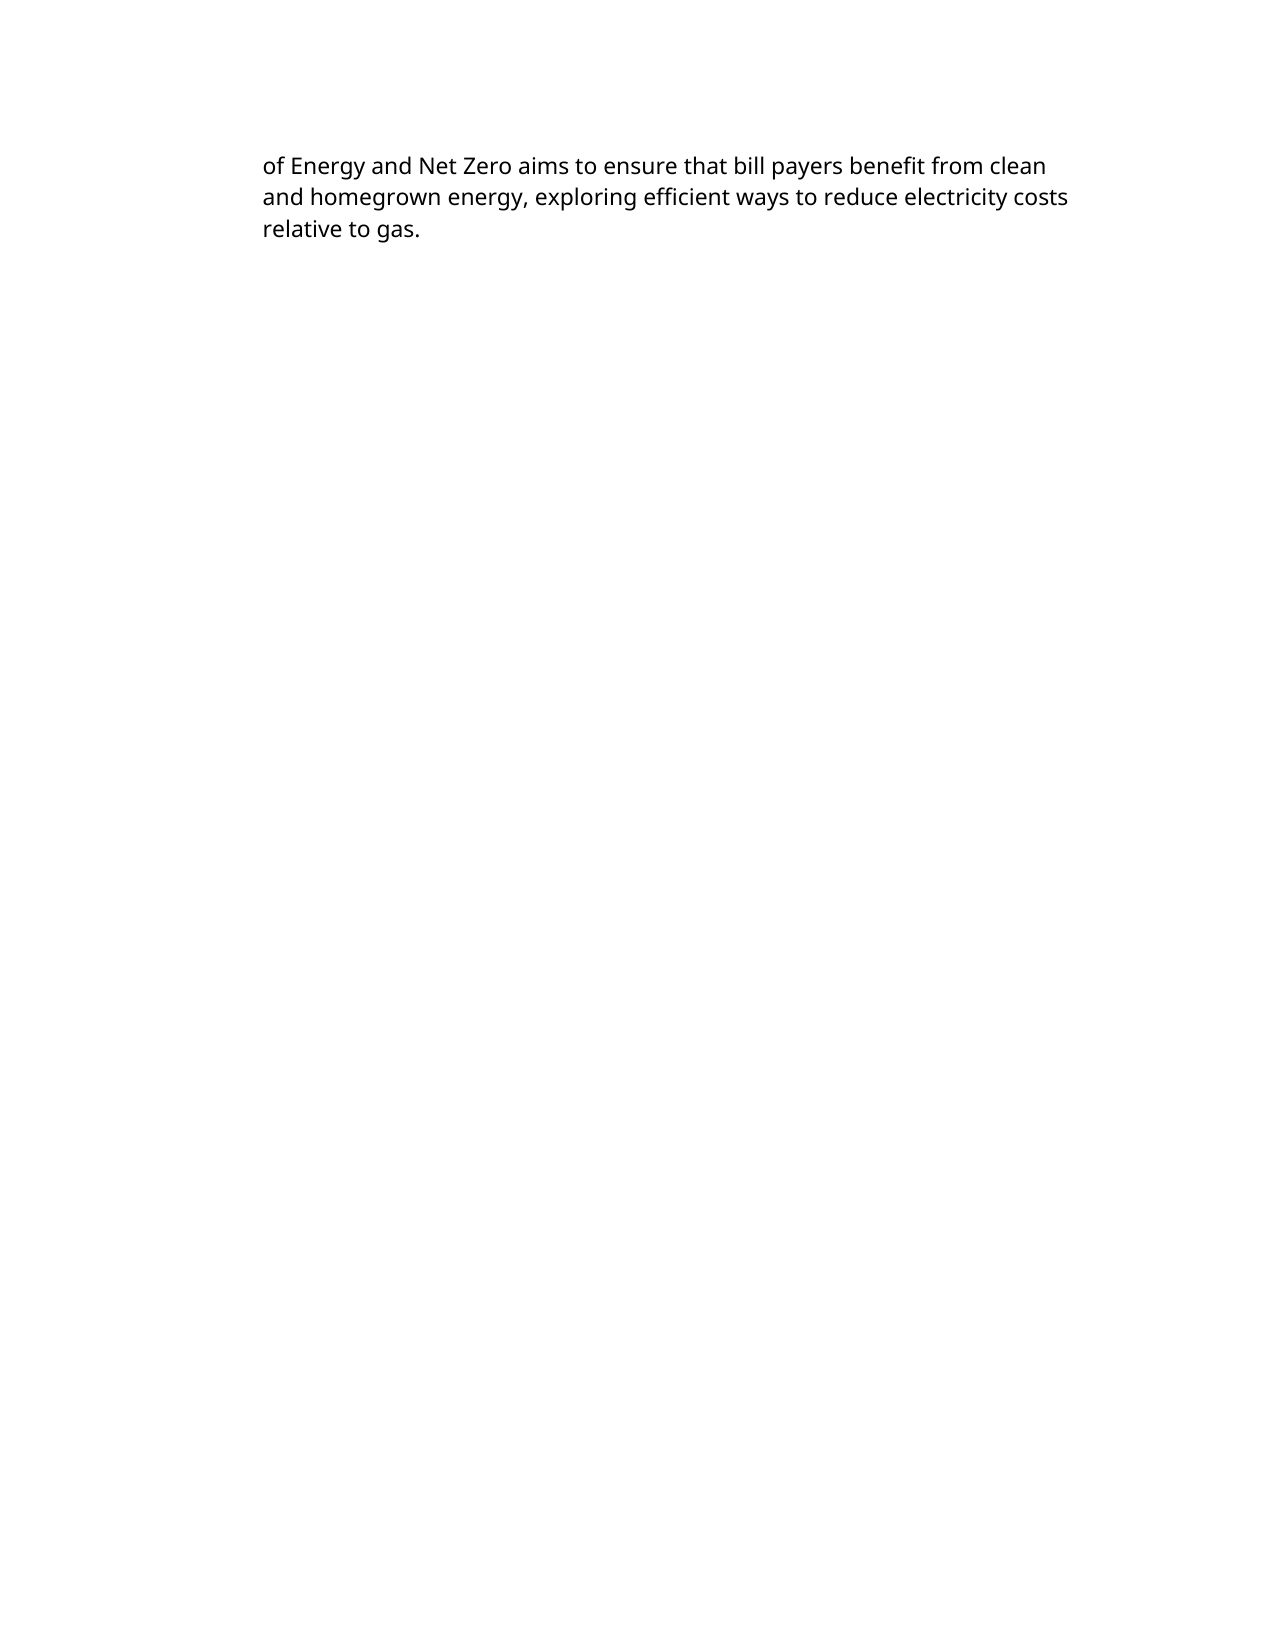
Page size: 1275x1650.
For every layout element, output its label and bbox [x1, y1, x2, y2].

list [225, 150, 1087, 244]
